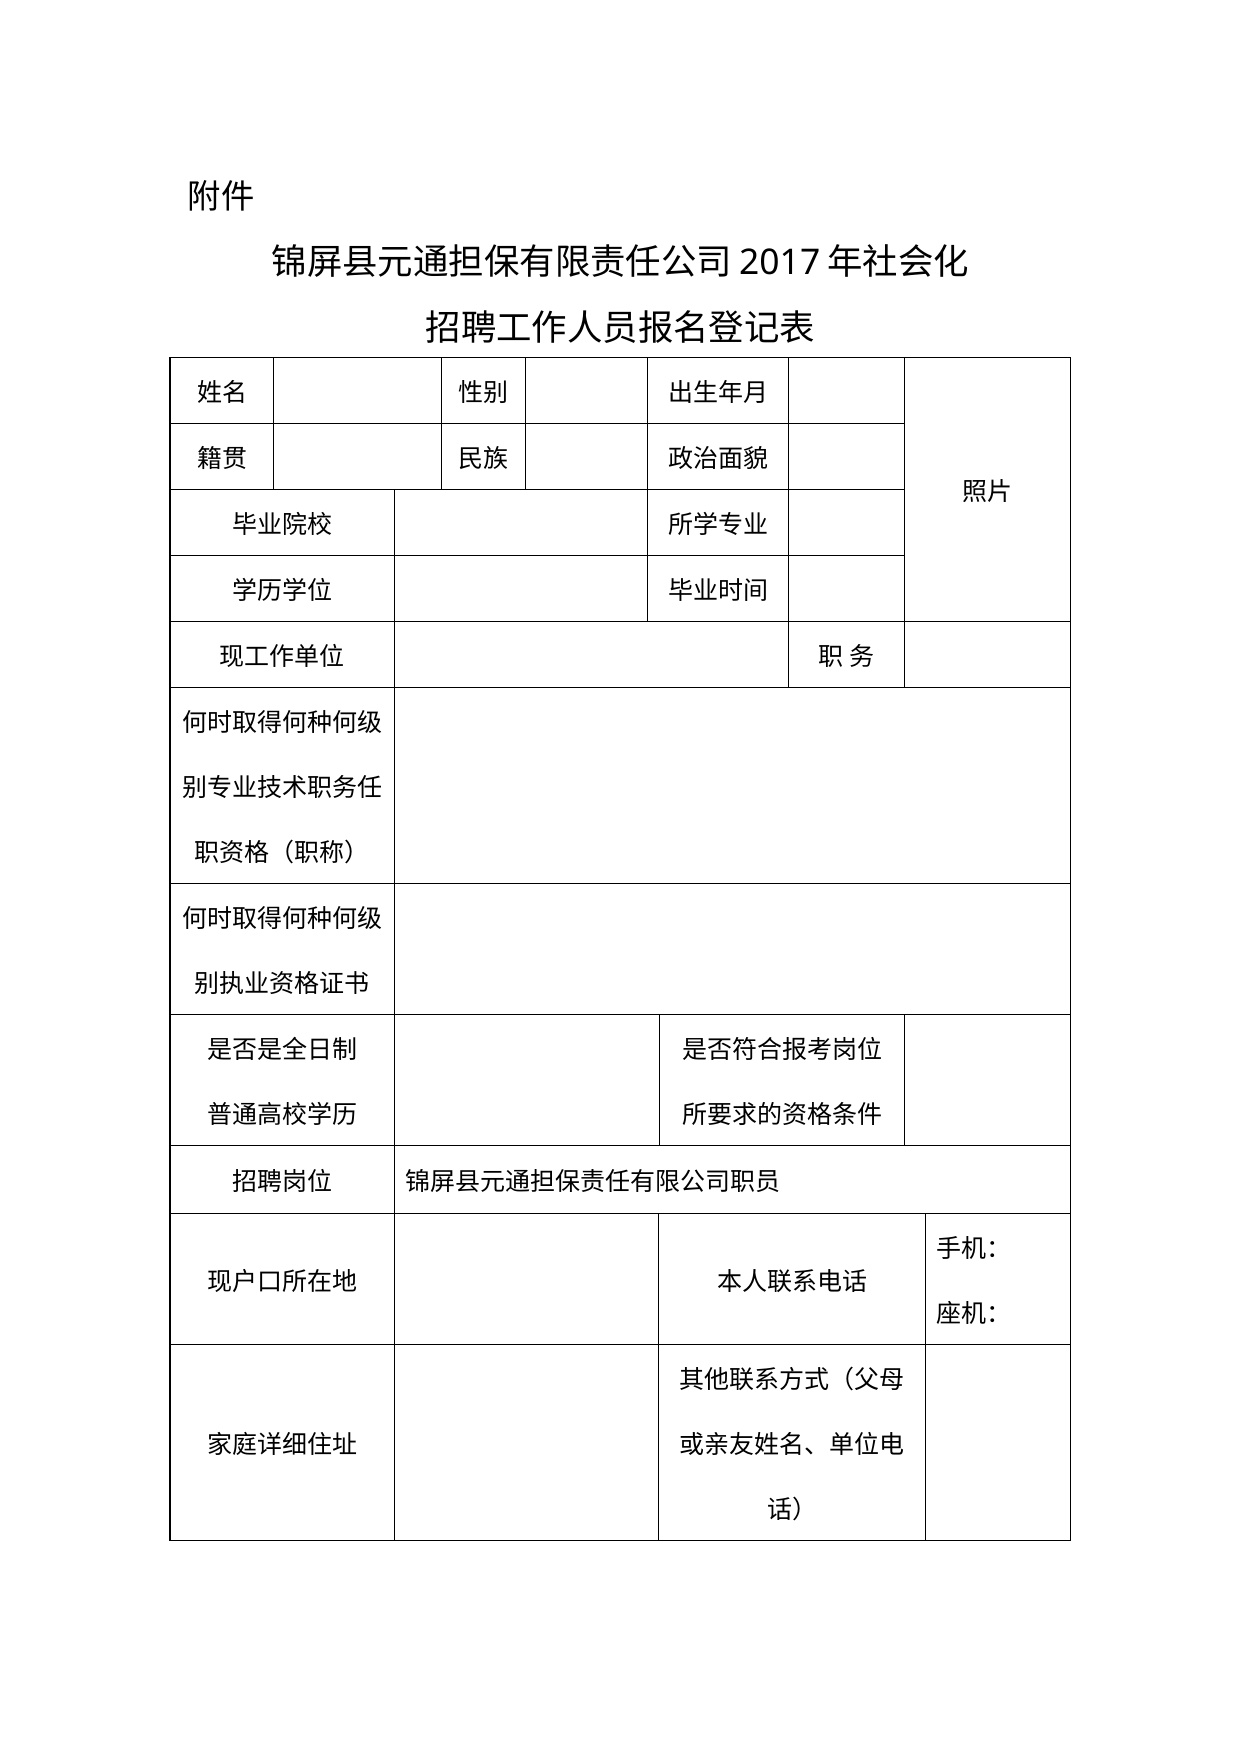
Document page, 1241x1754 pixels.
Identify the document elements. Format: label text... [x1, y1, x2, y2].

table_cell 政治面貌 [648, 424, 788, 489]
table_cell 籍贯 [171, 424, 273, 489]
table_cell 是否符合报考岗位所要求的资格条件 [660, 1015, 904, 1145]
table_cell 职 务 [789, 622, 904, 687]
text 招聘工作人员报名登记表 [187, 292, 1053, 357]
table_cell 本人联系电话 [659, 1214, 925, 1344]
table_cell 家庭详细住址 [171, 1345, 394, 1540]
text 锦屏县元通担保有限责任公司2017年社会化 [187, 227, 1053, 292]
table_cell [926, 1345, 1070, 1540]
table_cell [789, 490, 904, 555]
table_cell [395, 1345, 658, 1540]
table_cell 锦屏县元通担保责任有限公司职员 [395, 1146, 1070, 1213]
table_cell [274, 424, 441, 489]
table_cell [395, 884, 1070, 1014]
table_header [274, 358, 441, 423]
table_cell [395, 1015, 659, 1145]
table_header 性别 [442, 358, 525, 423]
table_cell [395, 556, 647, 621]
table_cell 何时取得何种何级别专业技术职务任职资格（职称） [171, 688, 394, 883]
table_cell [395, 1214, 658, 1344]
table_header [526, 358, 647, 423]
table_cell 毕业时间 [648, 556, 788, 621]
table_cell 手机： 座机： [926, 1214, 1070, 1344]
table_cell 所学专业 [648, 490, 788, 555]
table_cell 民族 [442, 424, 525, 489]
table_cell [789, 556, 904, 621]
table_cell 招聘岗位 [171, 1146, 394, 1213]
table_cell 何时取得何种何级别执业资格证书 [171, 884, 394, 1014]
text 附件 [187, 162, 1053, 227]
table_cell [905, 622, 1070, 687]
table_cell [905, 1015, 1070, 1145]
table_cell 毕业院校 [171, 490, 394, 555]
table_cell [395, 622, 788, 687]
table_cell 现户口所在地 [171, 1214, 394, 1344]
table_header 姓名 [171, 358, 273, 423]
table_cell [526, 424, 647, 489]
table_header 照片 [905, 358, 1070, 621]
table_cell 其他联系方式（父母或亲友姓名、单位电话） [659, 1345, 925, 1540]
table_header [789, 358, 904, 423]
table_cell [789, 424, 904, 489]
table_cell 现工作单位 [171, 622, 394, 687]
table_cell [395, 490, 647, 555]
table_header 出生年月 [648, 358, 788, 423]
table_cell 是否是全日制 普通高校学历 [171, 1015, 394, 1145]
table_cell [395, 688, 1070, 883]
table_cell 学历学位 [171, 556, 394, 621]
